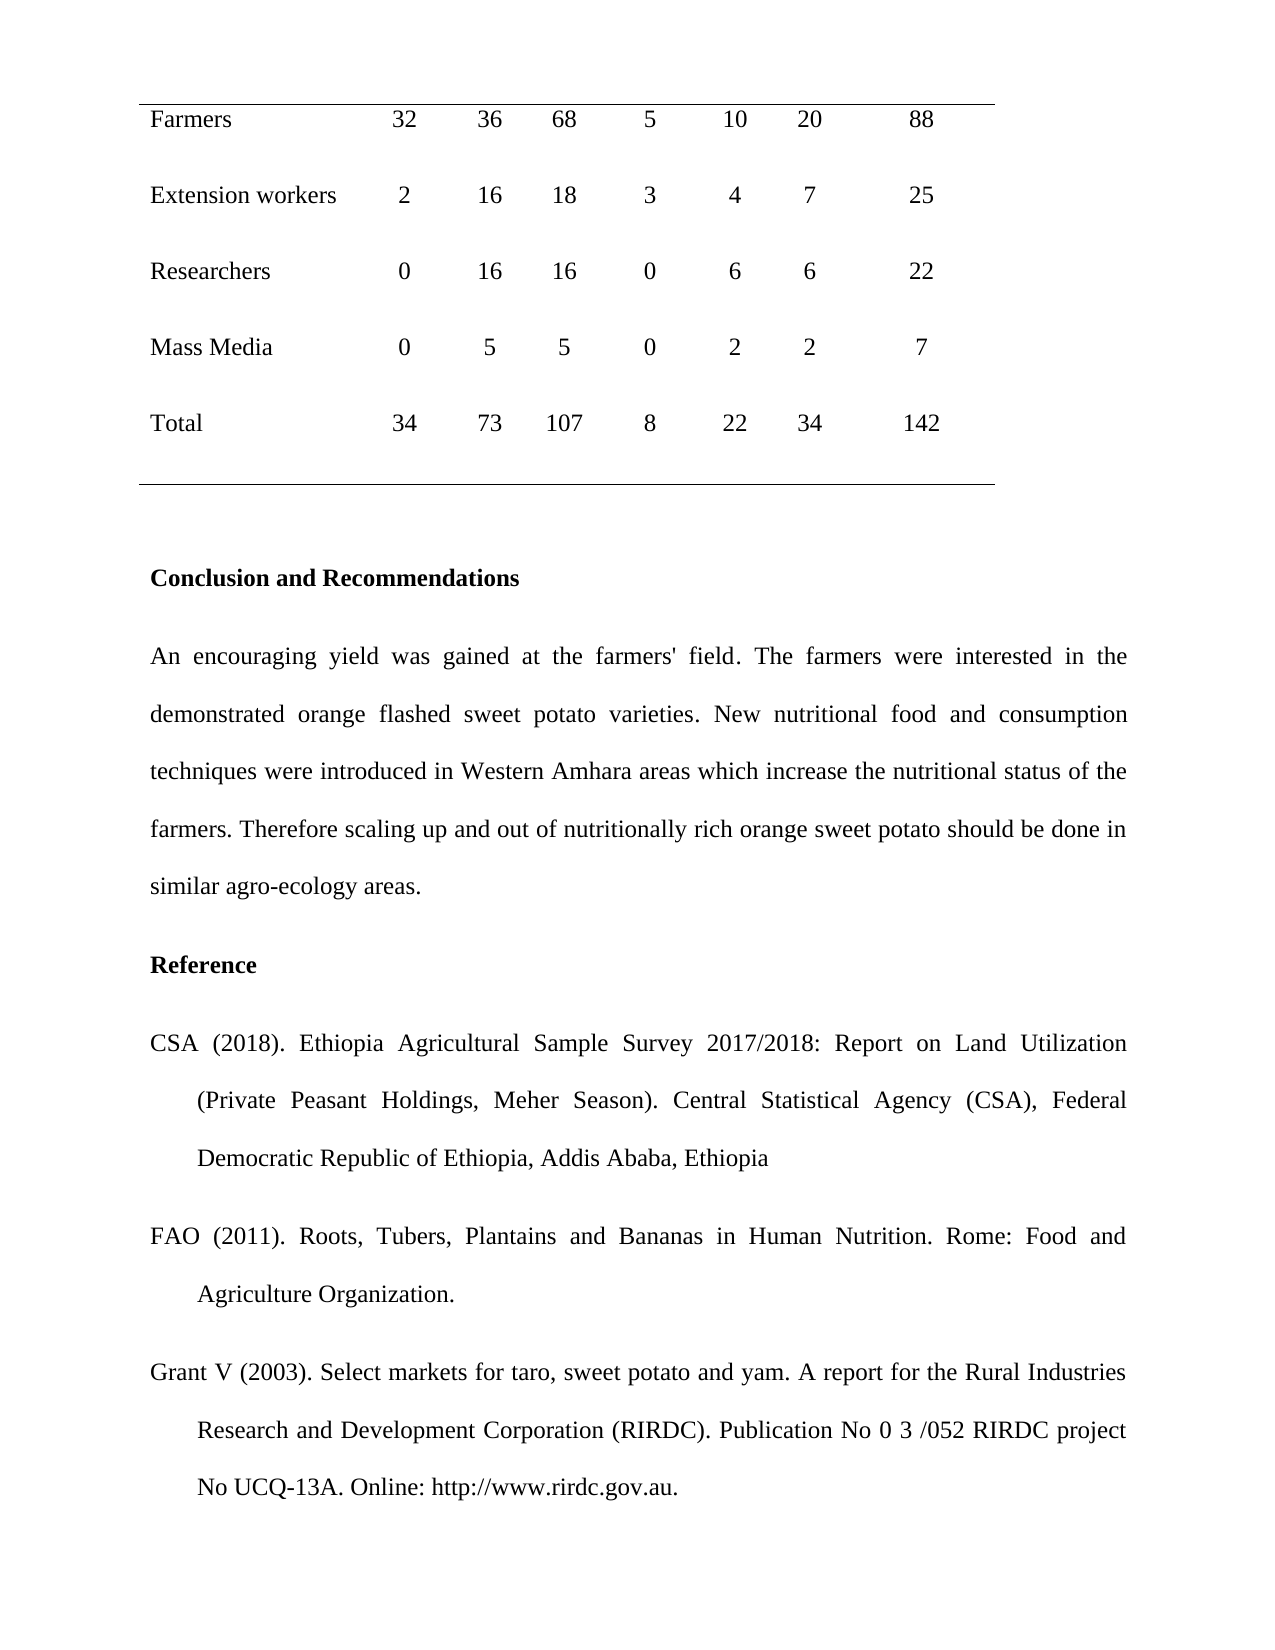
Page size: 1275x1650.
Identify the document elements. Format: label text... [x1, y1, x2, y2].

table_cell 32 [356, 105, 452, 180]
table_cell 22 [847, 256, 995, 332]
table_cell 6 [698, 256, 772, 332]
table_cell 5 [526, 332, 602, 408]
table_cell 4 [698, 180, 772, 256]
table_cell 16 [453, 180, 526, 256]
table_cell 2 [772, 332, 847, 408]
table_cell 3 [602, 180, 698, 256]
table_cell 0 [602, 256, 698, 332]
text CSA (2018). Ethiopia Agricultural Sample Survey 2017/2018: Report on Land Utilization (Private Peasant Holdings, Meher Season). Central Statistical Agency (CSA), Federal Democratic Republic of Ethiopia, Addis Ababa, Ethiopia [150, 1028, 1128, 1172]
table_cell Extension workers [139, 180, 356, 256]
table_cell 142 [847, 408, 995, 484]
table_cell 5 [453, 332, 526, 408]
table_cell 22 [698, 408, 772, 484]
table_cell 36 [453, 105, 526, 180]
text An encouraging yield was gained at the farmers' field. The farmers were interested in the demonstrated orange flashed sweet potato varieties. New nutritional food and consumption techniques were introduced in Western Amhara areas which increase the nutritional status of the farmers. Therefore scaling up and out of nutritionally rich orange sweet potato should be done in similar agro-ecology areas. [150, 641, 1128, 900]
table_cell Mass Media [139, 332, 356, 408]
table_cell 25 [847, 180, 995, 256]
table_cell 34 [356, 408, 452, 484]
table_cell 73 [453, 408, 526, 484]
table_cell 16 [526, 256, 602, 332]
table_cell 68 [526, 105, 602, 180]
table_cell 2 [698, 332, 772, 408]
table_cell 18 [526, 180, 602, 256]
table_cell 7 [847, 332, 995, 408]
table_cell Total [139, 408, 356, 484]
table_cell 5 [602, 105, 698, 180]
table_cell 0 [356, 256, 452, 332]
table_cell Researchers [139, 256, 356, 332]
table_cell 10 [698, 105, 772, 180]
table_cell 88 [847, 105, 995, 180]
table_cell 7 [772, 180, 847, 256]
table_cell 8 [602, 408, 698, 484]
table_cell 0 [602, 332, 698, 408]
text FAO (2011). Roots, Tubers, Plantains and Bananas in Human Nutrition. Rome: Food and Agriculture Organization. [150, 1221, 1128, 1308]
table_cell 107 [526, 408, 602, 484]
table_cell 16 [453, 256, 526, 332]
table_cell Farmers [139, 105, 356, 180]
text Grant V (2003). Select markets for taro, sweet potato and yam. A report for the Rural Industries Research and Development Corporation (RIRDC). Publication No 0 3 /052 RIRDC project No UCQ-13A. Online: http://www.rirdc.gov.au. [150, 1357, 1128, 1501]
table_cell 6 [772, 256, 847, 332]
table_cell 2 [356, 180, 452, 256]
table_cell 34 [772, 408, 847, 484]
table_cell 20 [772, 105, 847, 180]
text Reference [150, 950, 1128, 978]
table_cell 0 [356, 332, 452, 408]
text Conclusion and Recommendations [150, 563, 1128, 592]
